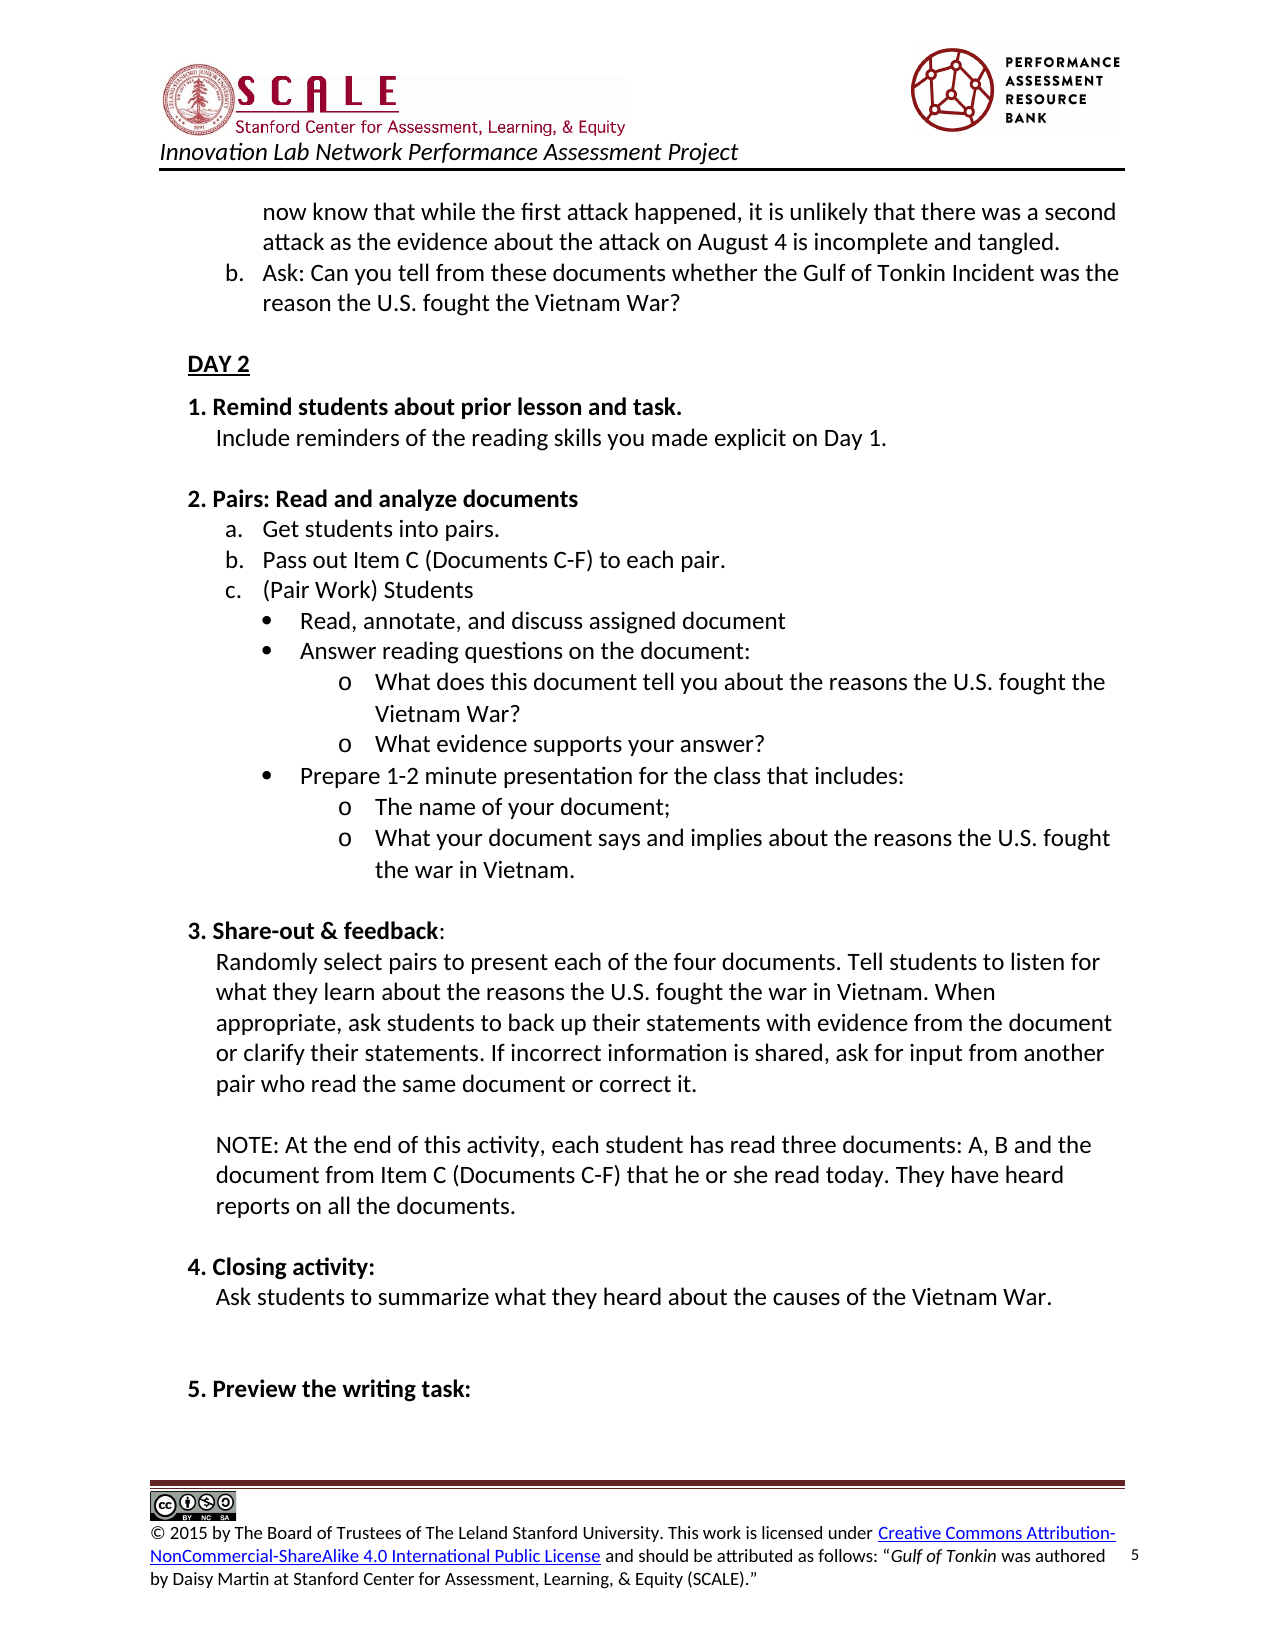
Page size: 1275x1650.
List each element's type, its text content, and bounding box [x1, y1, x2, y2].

list What your document says and implies about the reasons the U.S. fought the war in Vietnam. [337, 822, 1125, 885]
text 2. Pairs: Read and analyze documents [187, 483, 1125, 513]
picture [159, 60, 625, 136]
list What does this document tell you about the reasons the U.S. fought the Vietnam War? [337, 666, 1125, 728]
text 5. Preview the writing task: [187, 1373, 1125, 1403]
list Prepare 1-2 minute presentation for the class that includes: [262, 760, 1125, 791]
text Randomly select pairs to present each of the four documents. Tell students to listen for what they learn about the reasons the U.S. fought the war in Vietnam. When appropriate, ask students to back up their statements with evidence from the document or clarify their statements. If incorrect information is shared, ask for input from another pair who read the same document or correct it. [216, 946, 1125, 1098]
list The name of your document; [337, 791, 1125, 822]
list Answer reading questions on the document: [262, 636, 1125, 666]
text 3. Share-out & feedback: [187, 915, 1125, 946]
list Ask: Can you tell from these documents whether the Gulf of Tonkin Incident was the reason the U.S. fought the Vietnam War? [225, 257, 1125, 318]
picture [150, 1491, 237, 1521]
text 4. Closing activity: [187, 1251, 1125, 1281]
list Pass out Item C (Documents C-F) to each pair. [225, 544, 1125, 574]
text NOTE: At the end of this activity, each student has read three documents: A, B and the document from Item C (Documents C-F) that he or she read today. They have heard reports on all the documents. [216, 1129, 1125, 1220]
picture [911, 45, 1120, 136]
text DAY 2 [187, 348, 1125, 379]
list Read, annotate, and discuss assigned document [262, 605, 1125, 636]
text Include reminders of the reading skills you made explicit on Day 1. [216, 422, 1125, 452]
text 1. Remind students about prior lesson and task. [187, 391, 1125, 422]
list (Pair Work) Students [225, 574, 1125, 605]
list What evidence supports your answer? [337, 728, 1125, 760]
list Get students into pairs. [225, 513, 1125, 544]
text Ask students to summarize what they heard about the causes of the Vietnam War. [216, 1281, 1125, 1312]
